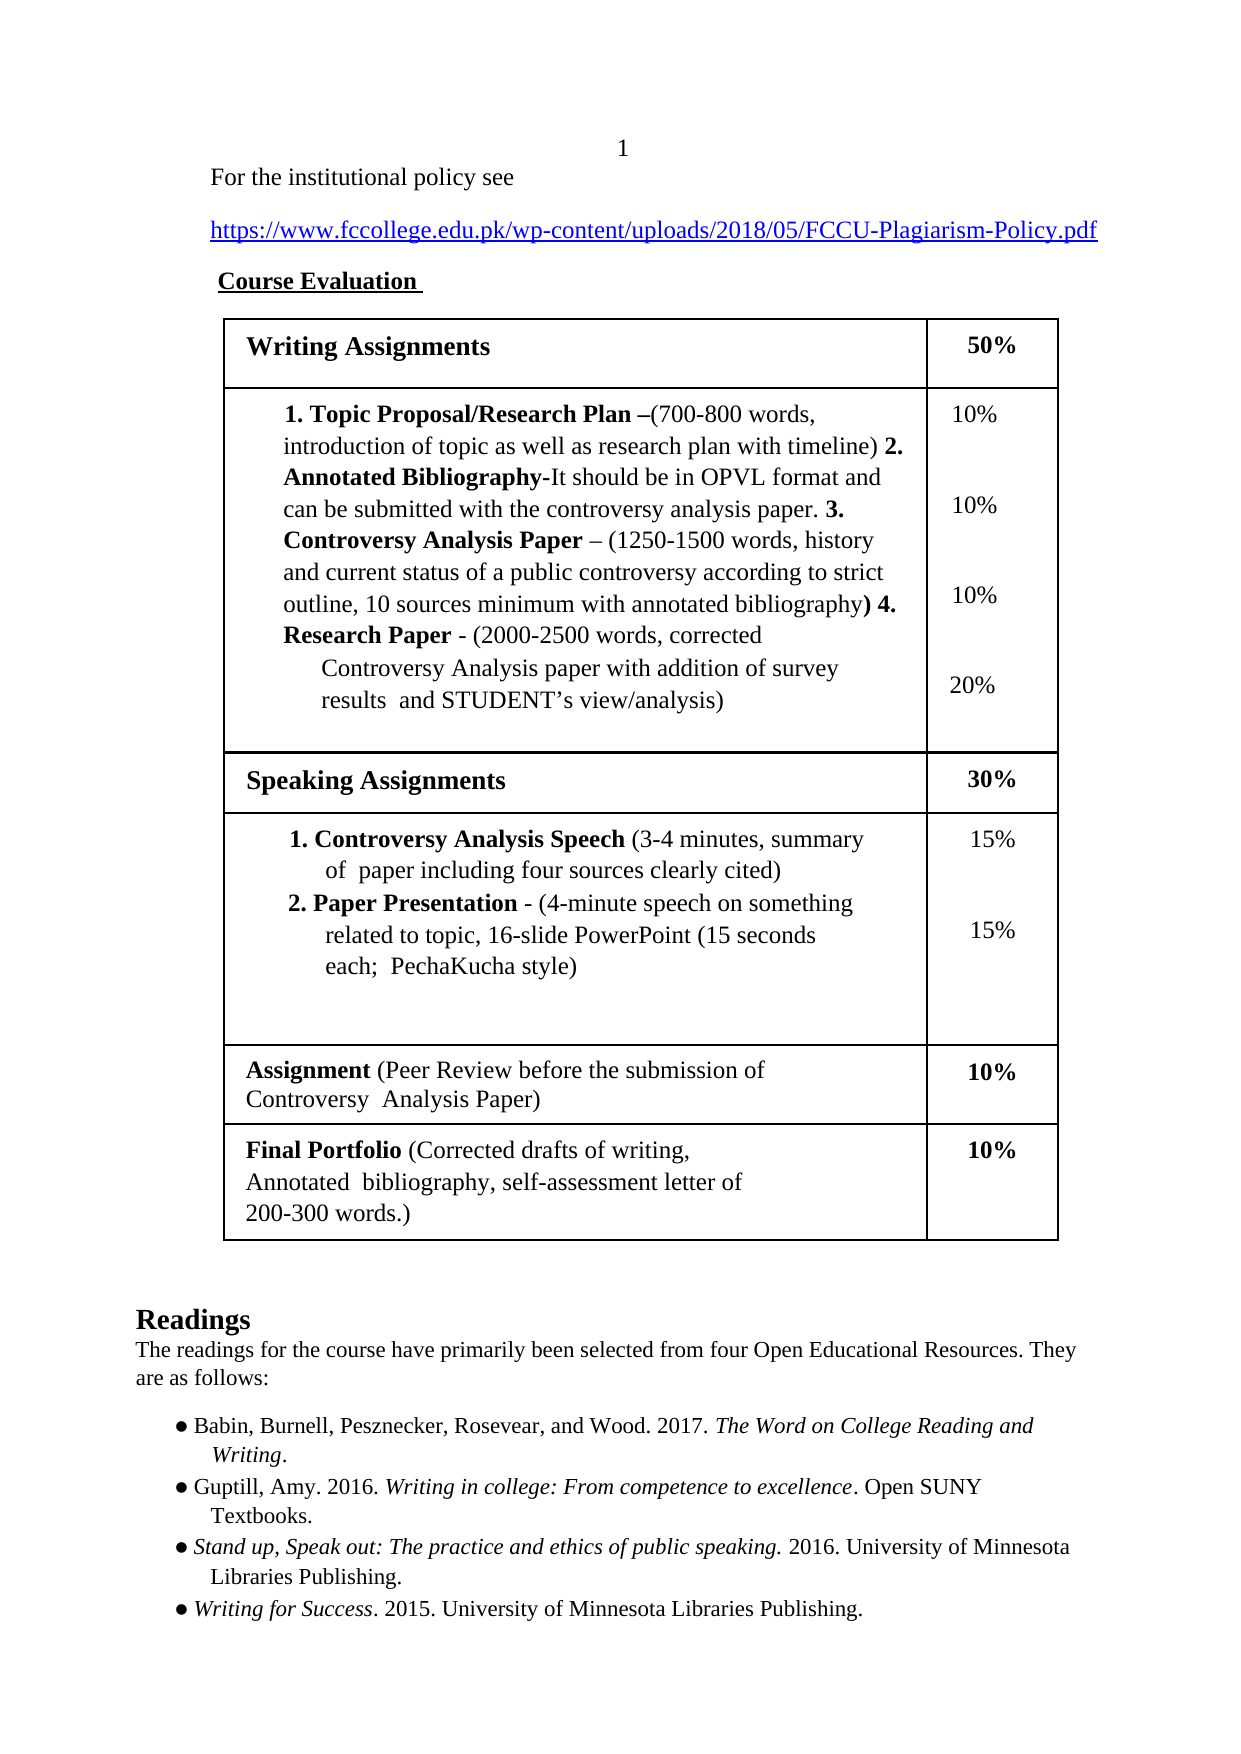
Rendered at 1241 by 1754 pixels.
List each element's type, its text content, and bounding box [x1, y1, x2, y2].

table_cell Speaking Assignments [225, 754, 926, 812]
table_cell 15% 15% [928, 814, 1057, 1044]
table_cell 30% [928, 754, 1057, 812]
text ● Guptill, Amy. 2016. Writing in college: From competence to excellence. Open SUNY Textbooks. [174, 1472, 1006, 1528]
table_cell 10% [928, 1046, 1057, 1123]
table_cell Final Portfolio (Corrected drafts of writing, Annotated bibliography, self-assessment letter of 200-300 words.) [225, 1125, 926, 1239]
text For the institutional policy see [210, 162, 1112, 190]
table_cell 1. Controversy Analysis Speech (3-4 minutes, summary of paper including four sources clearly cited) 2. Paper Presentation - (4-minute speech on something related to topic, 16-slide PowerPoint (15 seconds each; PechaKucha style) [225, 814, 926, 1044]
table_cell 1. Topic Proposal/Research Plan –(700-800 words, introduction of topic as well as research plan with timeline) 2. Annotated Bibliography-It should be in OPVL format and can be submitted with the controversy analysis paper. 3. Controversy Analysis Paper – (1250-1500 words, history and current status of a public controversy according to strict outline, 10 sources minimum with annotated bibliography) 4. Research Paper - (2000-2500 words, corrected Controversy Analysis paper with addition of survey results and STUDENT’s view/analysis) [225, 389, 926, 751]
table_cell Assignment (Peer Review before the submission of Controversy Analysis Paper) [225, 1046, 926, 1123]
text Readings [136, 1302, 1112, 1335]
text ● Babin, Burnell, Pesznecker, Rosevear, and Wood. 2017. The Word on College Reading and Writing. [174, 1411, 1057, 1468]
text The readings for the course have primarily been selected from four Open Educational Resources. They are as follows: [135, 1336, 1084, 1391]
table_cell 10% [928, 1125, 1057, 1239]
text https://www.fccollege.edu.pk/wp-content/uploads/2018/05/FCCU-Plagiarism-Policy.pdf Course Evaluation [210, 215, 1099, 295]
text ● Writing for Success. 2015. University of Minnesota Libraries Publishing. [174, 1594, 1112, 1622]
table_cell 10% 10% 10% 20% [928, 389, 1057, 751]
text 1 [134, 133, 1112, 162]
table_header 50% [928, 320, 1057, 387]
text ● Stand up, Speak out: The practice and ethics of public speaking. 2016. University of Minnesota Libraries Publishing. [174, 1532, 1094, 1589]
table_header Writing Assignments [225, 320, 926, 387]
